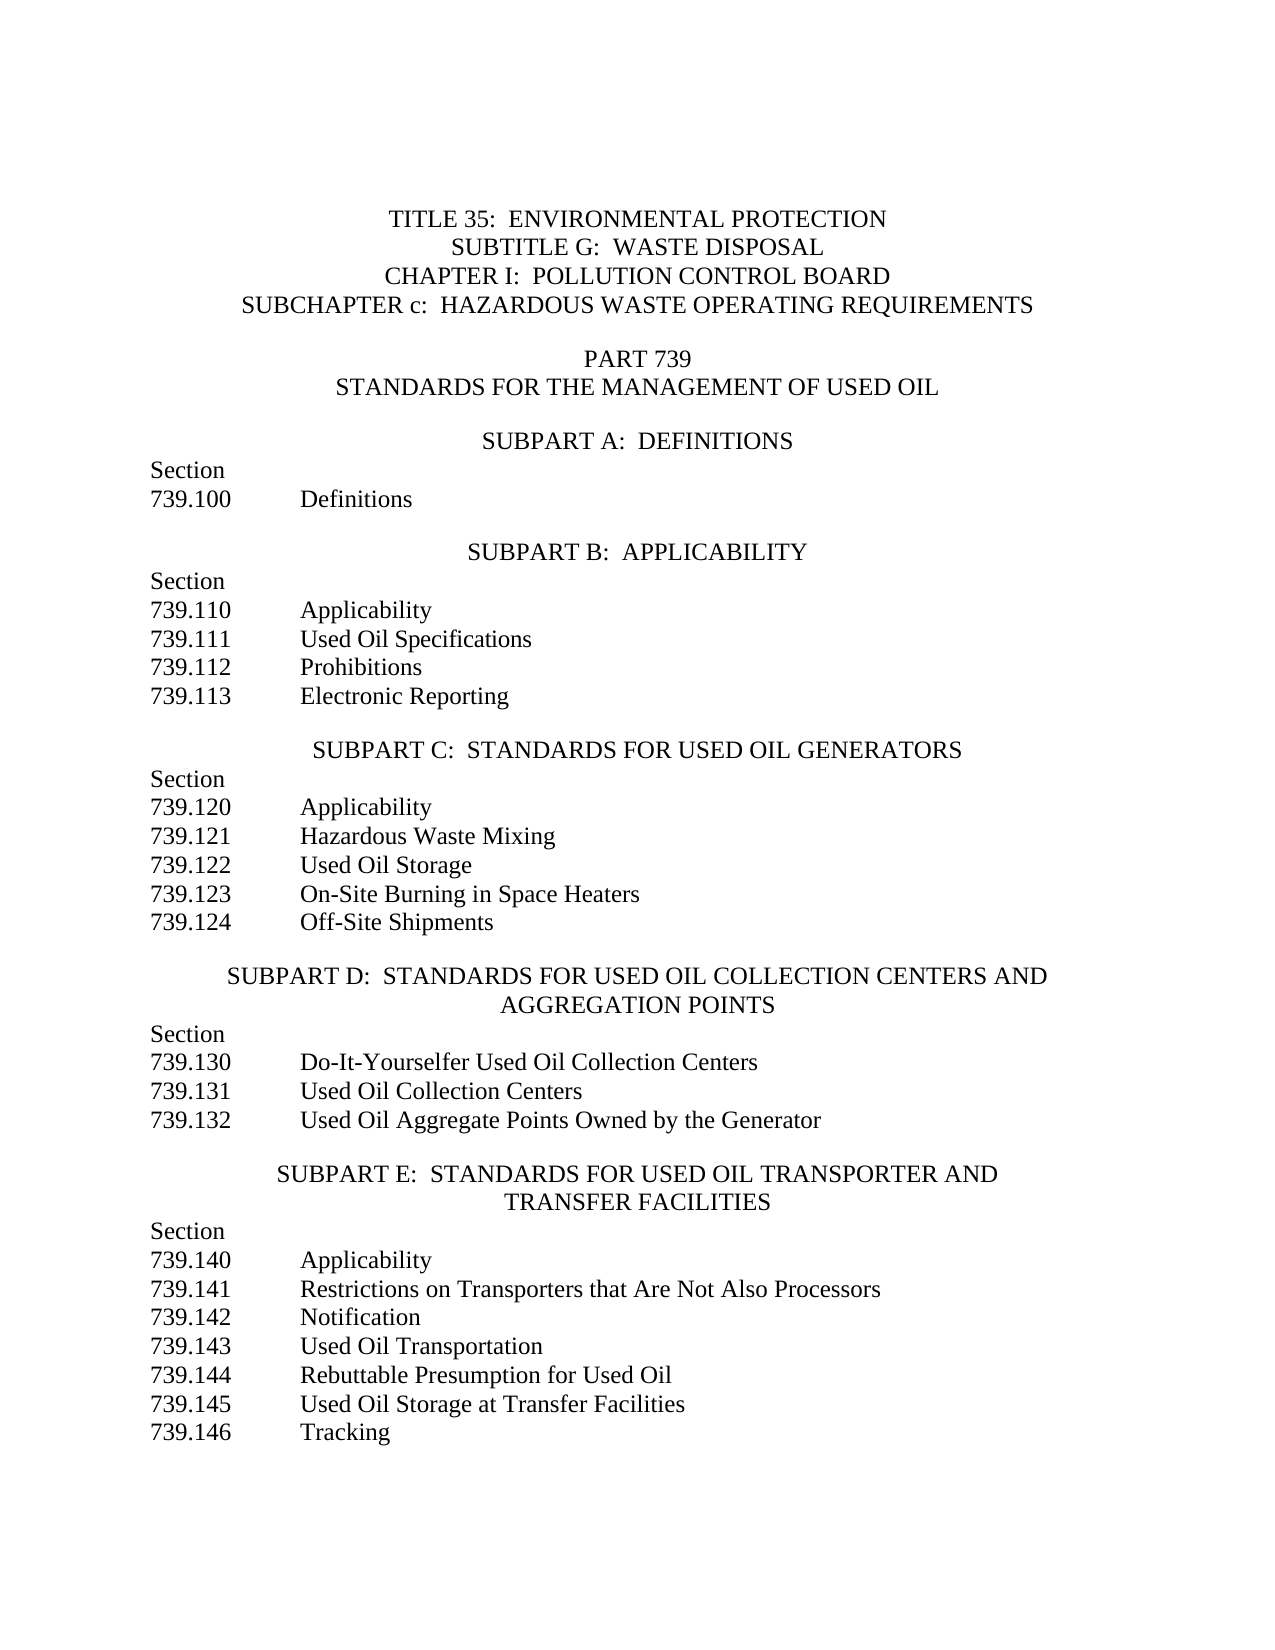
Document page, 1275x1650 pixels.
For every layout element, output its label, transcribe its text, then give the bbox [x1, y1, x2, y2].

text 739.145 Used Oil Storage at Transfer Facilities [150, 1389, 1125, 1417]
text STANDARDS FOR THE MANAGEMENT OF USED OIL [225, 372, 1050, 401]
text 739.142 Notification [150, 1302, 1125, 1331]
text CHAPTER I: POLLUTION CONTROL BOARD [225, 261, 1050, 290]
text 739.112 Prohibitions [150, 652, 1125, 681]
text 739.100 Definitions [150, 484, 1125, 512]
text 739.140 Applicability [150, 1245, 1125, 1274]
text 739.110 Applicability [150, 595, 1125, 624]
text Section [150, 1216, 1050, 1245]
text 739.121 Hazardous Waste Mixing [150, 821, 1125, 850]
text Section [150, 764, 1050, 792]
text SUBPART A: DEFINITIONS [225, 426, 1050, 455]
text PART 739 [225, 344, 1050, 372]
text SUBPART C: STANDARDS FOR USED OIL GENERATORS [225, 735, 1050, 764]
text 739.123 On-Site Burning in Space Heaters [150, 879, 1125, 907]
text SUBTITLE G: WASTE DISPOSAL [225, 232, 1050, 261]
text 739.113 Electronic Reporting [150, 681, 1125, 710]
text Section [150, 566, 1050, 595]
text 739.111 Used Oil Specifications [150, 624, 1125, 652]
text SUBPART E: STANDARDS FOR USED OIL TRANSPORTER AND TRANSFER FACILITIES [225, 1159, 1050, 1216]
text SUBPART D: STANDARDS FOR USED OIL COLLECTION CENTERS AND AGGREGATION POINTS [225, 961, 1050, 1019]
text 739.120 Applicability [150, 792, 1125, 821]
text 739.132 Used Oil Aggregate Points Owned by the Generator [150, 1105, 1125, 1134]
text 739.144 Rebuttable Presumption for Used Oil [150, 1360, 1125, 1389]
text TITLE 35: ENVIRONMENTAL PROTECTION [225, 204, 1050, 232]
text Section [150, 1019, 1050, 1047]
text 739.122 Used Oil Storage [150, 850, 1125, 879]
text Section [150, 455, 1050, 484]
text 739.124 Off-Site Shipments [150, 907, 1125, 936]
text 739.146 Tracking [150, 1417, 1125, 1446]
text 739.141 Restrictions on Transporters that Are Not Also Processors [150, 1274, 1125, 1302]
text 739.143 Used Oil Transportation [150, 1331, 1125, 1360]
text SUBPART B: APPLICABILITY [225, 537, 1050, 566]
text SUBCHAPTER c: HAZARDOUS WASTE OPERATING REQUIREMENTS [225, 290, 1050, 319]
text 739.130 Do-It-Yourselfer Used Oil Collection Centers [150, 1047, 1125, 1076]
text 739.131 Used Oil Collection Centers [150, 1076, 1125, 1105]
